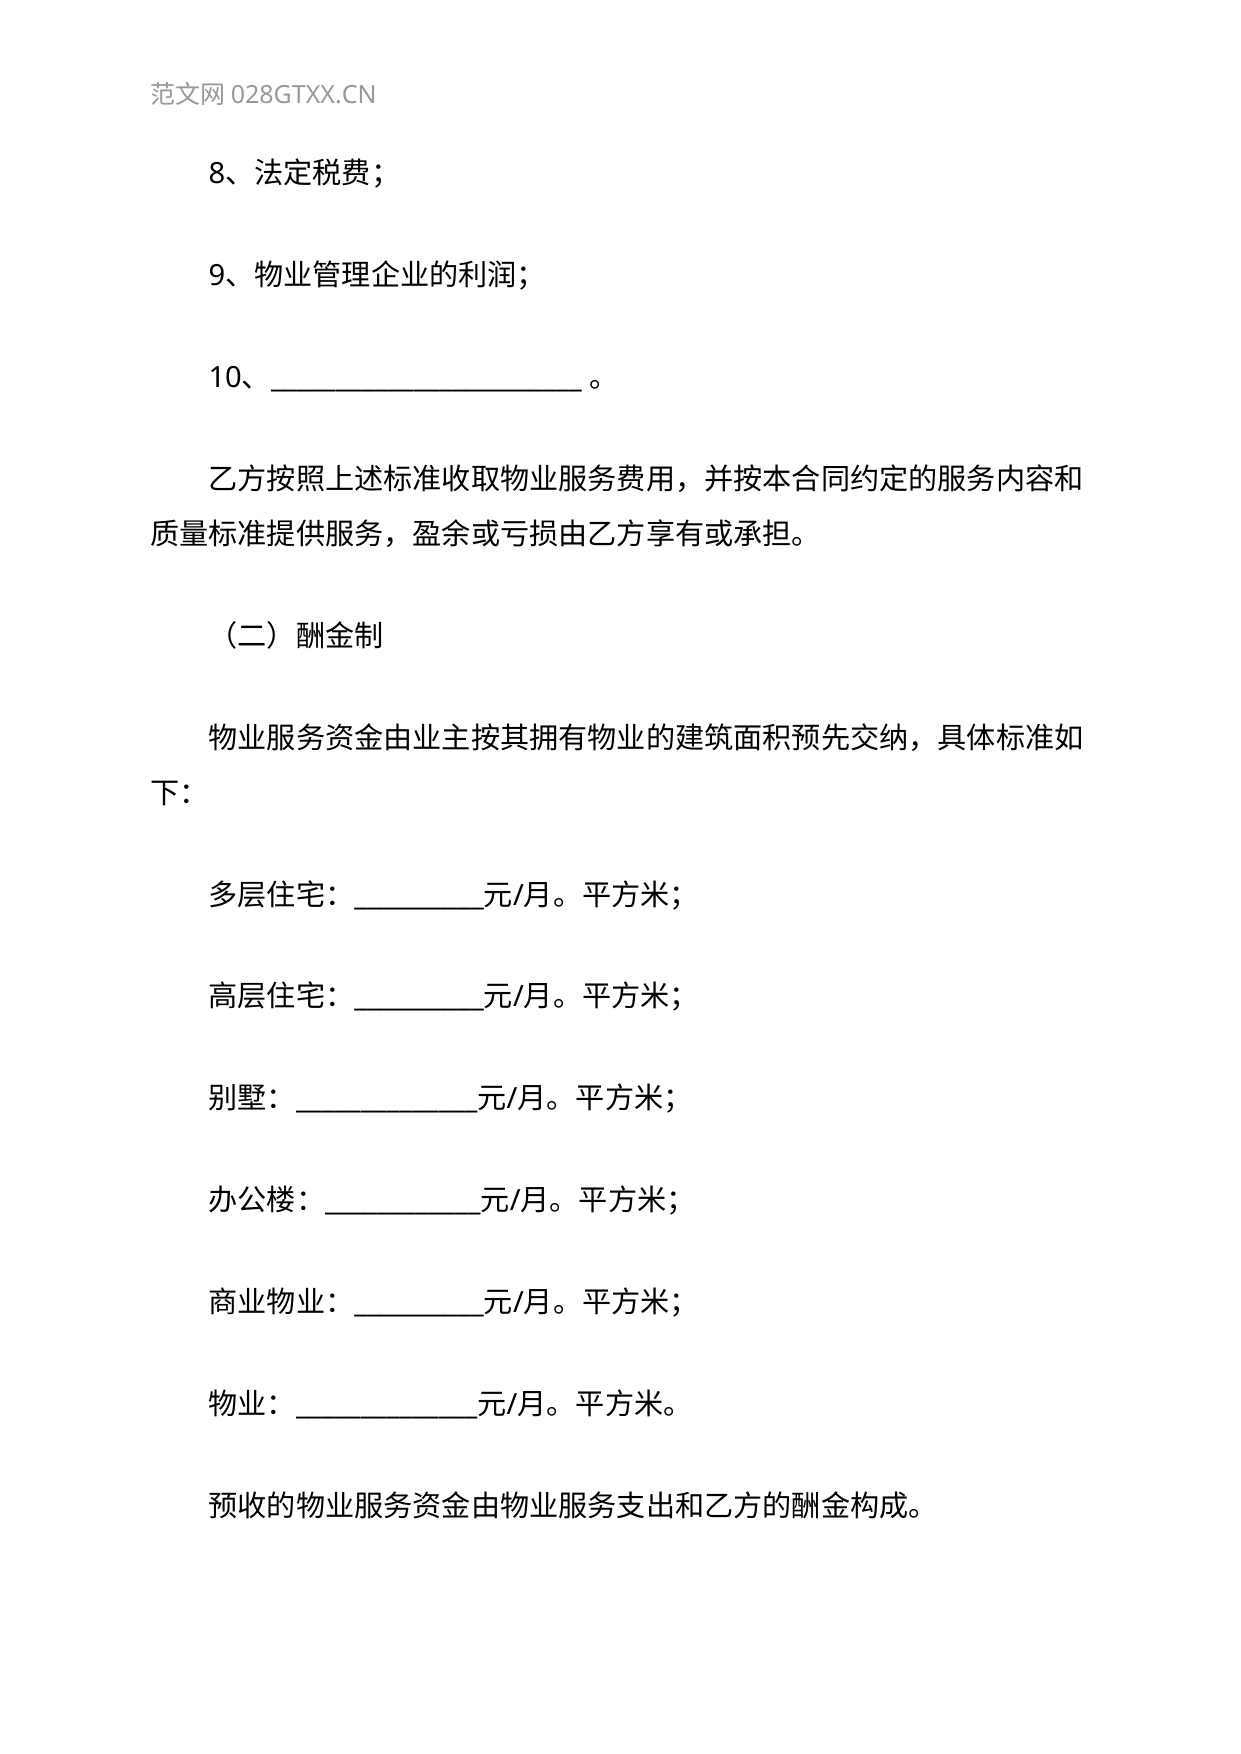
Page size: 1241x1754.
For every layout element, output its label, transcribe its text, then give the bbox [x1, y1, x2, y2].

text 物业：______________元/月。平方米。 [150, 1381, 1090, 1423]
text 多层住宅：__________元/月。平方米； [150, 871, 1090, 913]
text 预收的物业服务资金由物业服务支出和乙方的酬金构成。 [150, 1483, 1090, 1525]
text 别墅：______________元/月。平方米； [150, 1075, 1090, 1117]
text 乙方按照上述标准收取物业服务费用，并按本合同约定的服务内容和质量标准提供服务，盈余或亏损由乙方享有或承担。 [150, 456, 1090, 553]
text （二）酬金制 [150, 613, 1090, 655]
text 10、________________________ 。 [150, 354, 1090, 396]
text 商业物业：__________元/月。平方米； [150, 1279, 1090, 1321]
text 物业服务资金由业主按其拥有物业的建筑面积预先交纳，具体标准如下： [150, 714, 1090, 812]
text 办公楼：____________元/月。平方米； [150, 1177, 1090, 1219]
text 9、物业管理企业的利润； [150, 252, 1090, 294]
text 高层住宅：__________元/月。平方米； [150, 973, 1090, 1015]
text 8、法定税费； [150, 150, 1090, 192]
